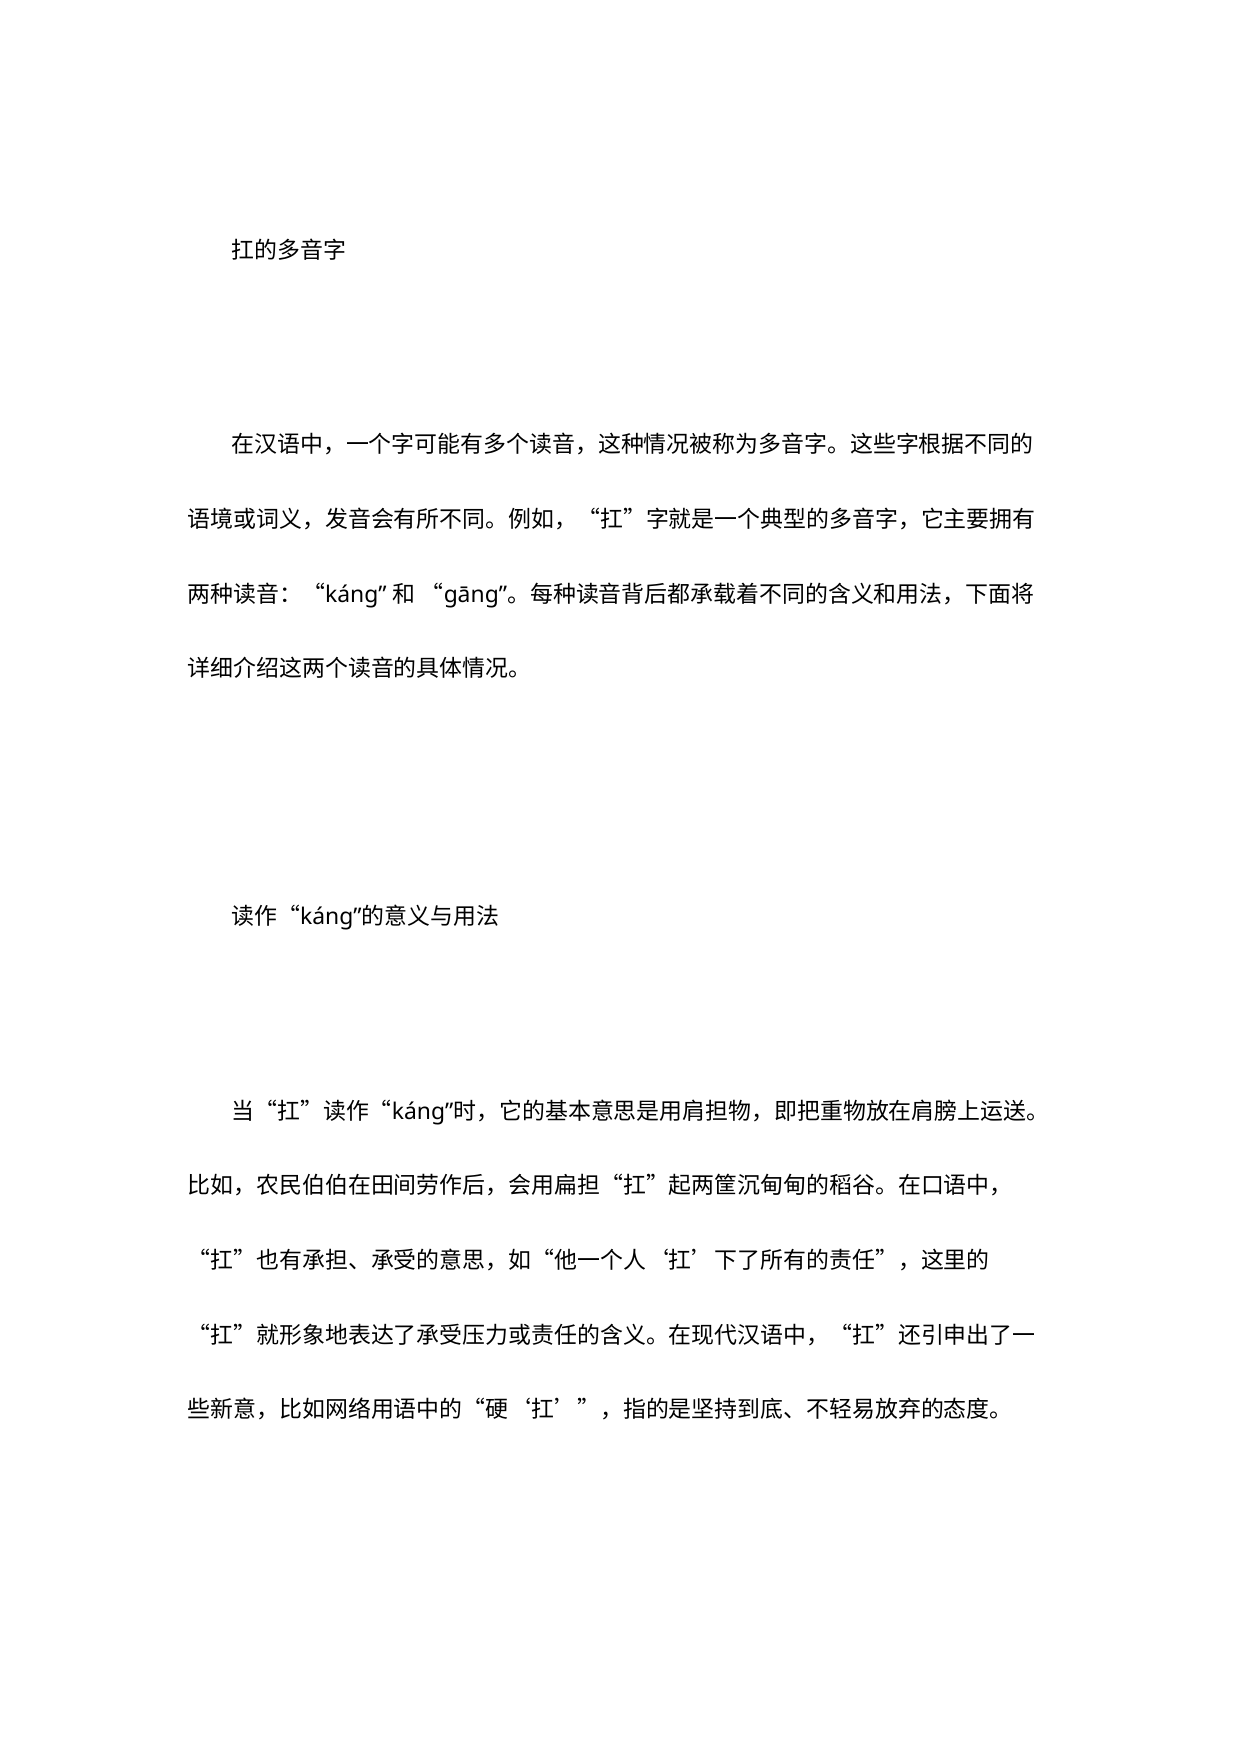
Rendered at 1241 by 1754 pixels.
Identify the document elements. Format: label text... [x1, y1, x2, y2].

text 读作“káng”的意义与用法 [187, 882, 1053, 947]
text 在汉语中，一个字可能有多个读音，这种情况被称为多音字。这些字根据不同的语境或词义，发音会有所不同。例如，“扛”字就是一个典型的多音字，它主要拥有两种读音：“káng” 和 “gāng”。每种读音背后都承载着不同的含义和用法，下面将详细介绍这两个读音的具体情况。 [187, 410, 1053, 699]
text 当“扛”读作“káng”时，它的基本意思是用肩担物，即把重物放在肩膀上运送。比如，农民伯伯在田间劳作后，会用扁担“扛”起两筐沉甸甸的稻谷。在口语中，“扛”也有承担、承受的意思，如“他一个人‘扛’下了所有的责任”，这里的“扛”就形象地表达了承受压力或责任的含义。在现代汉语中，“扛”还引申出了一些新意，比如网络用语中的“硬‘扛’”，指的是坚持到底、不轻易放弃的态度。 [187, 1077, 1053, 1441]
text 扛的多音字 [187, 216, 1053, 281]
